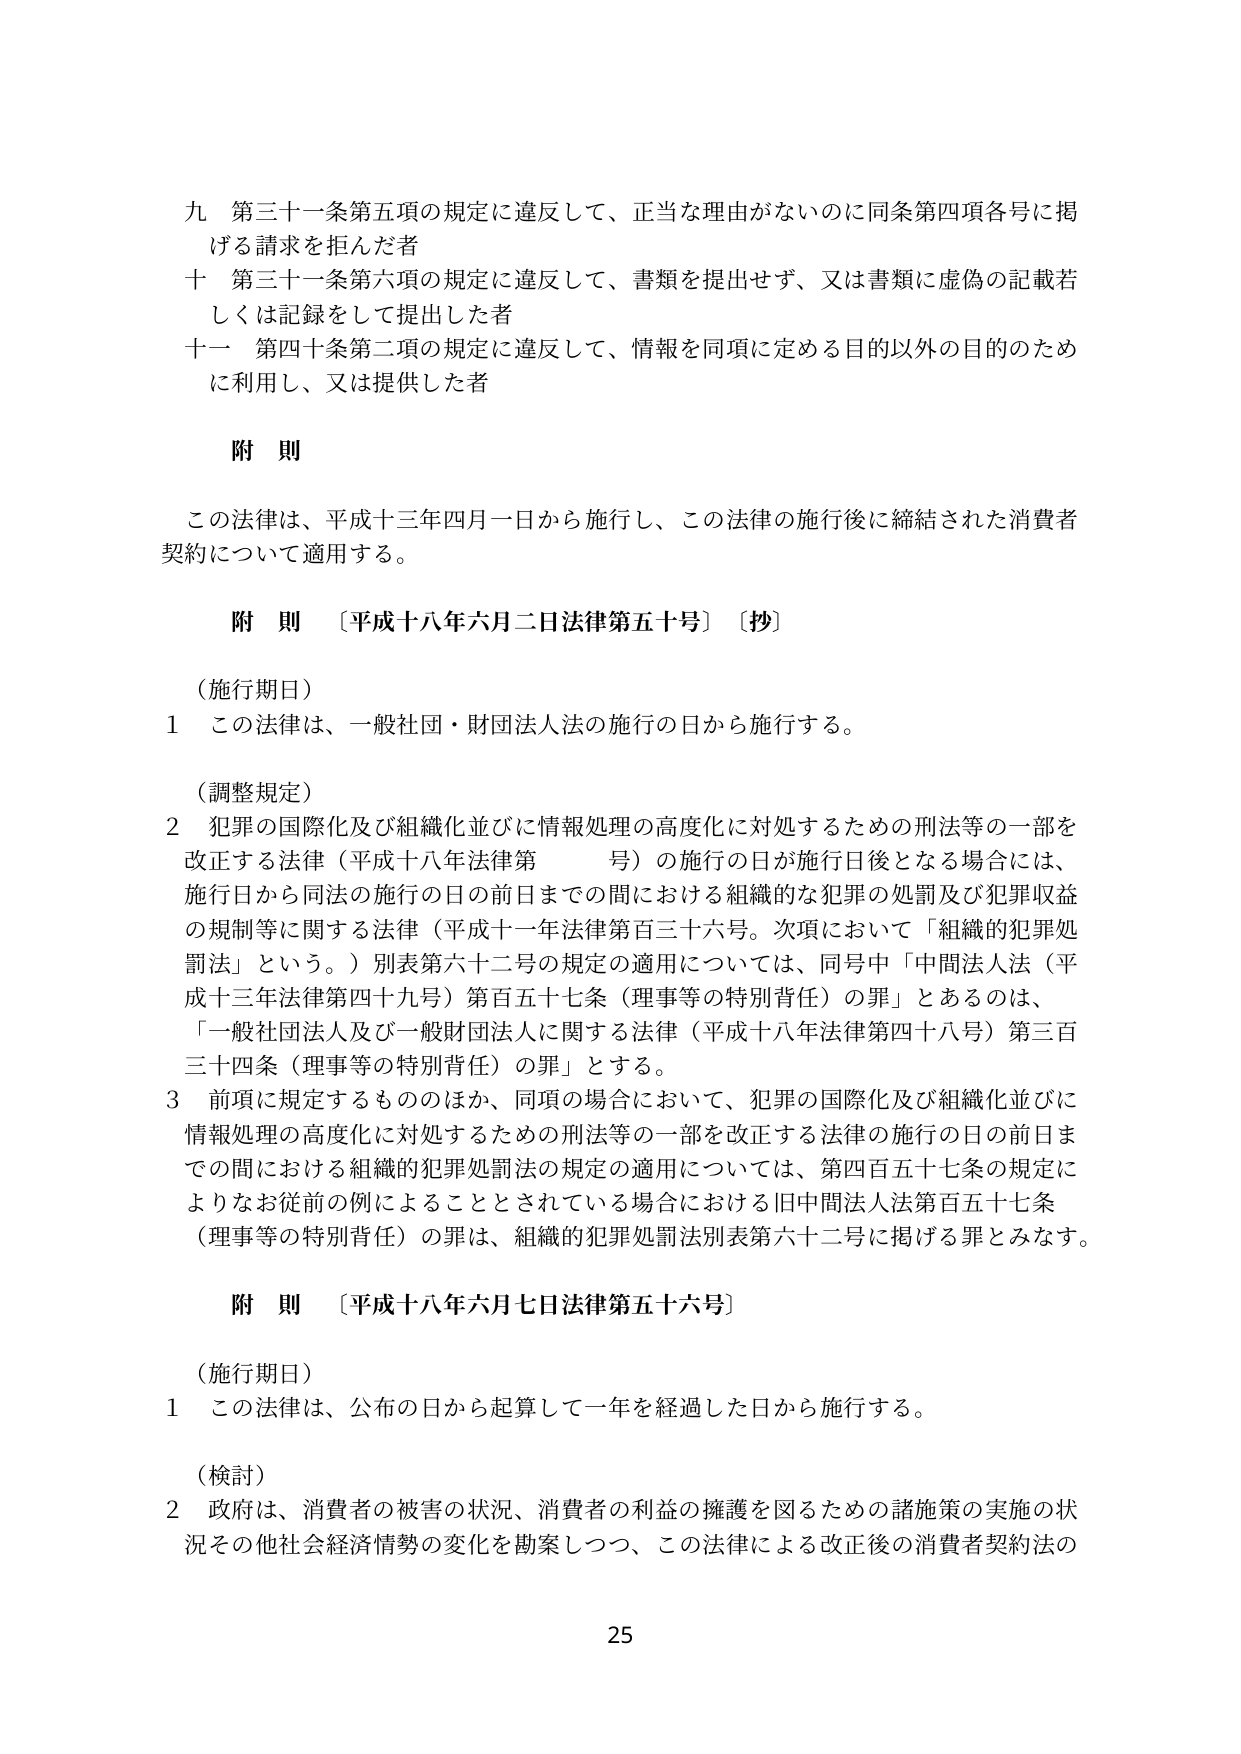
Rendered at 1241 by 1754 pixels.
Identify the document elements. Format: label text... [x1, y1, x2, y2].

text １ この法律は、公布の日から起算して一年を経過した日から施行する。 [161, 1389, 1079, 1424]
text 附 則 〔平成十八年六月二日法律第五十号〕〔抄〕 [230, 604, 1079, 638]
text （施行期日） [184, 1355, 1079, 1389]
text この法律は、平成十三年四月一日から施行し、この法律の施行後に締結された消費者契約について適用する。 [161, 501, 1079, 569]
text 十一 第四十条第二項の規定に違反して、情報を同項に定める目的以外の目的のために利用し、又は提供した者 [184, 330, 1079, 399]
text （検討） [184, 1458, 1079, 1492]
text ３ 前項に規定するもののほか、同項の場合において、犯罪の国際化及び組織化並びに情報処理の高度化に対処するための刑法等の一部を改正する法律の施行の日の前日までの間における組織的犯罪処罰法の規定の適用については、第四百五十七条の規定によりなお従前の例によることとされている場合における旧中間法人法第百五十七条（理事等の特別背任）の罪は、組織的犯罪処罰法別表第六十二号に掲げる罪とみなす。 [161, 1082, 1079, 1253]
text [161, 1492, 1079, 1560]
text 附 則 [230, 433, 1079, 467]
text （施行期日） [184, 672, 1079, 706]
text 附 則 〔平成十八年六月七日法律第五十六号〕 [230, 1287, 1079, 1321]
text ２ 犯罪の国際化及び組織化並びに情報処理の高度化に対処するための刑法等の一部を改正する法律（平成十八年法律第 号）の施行の日が施行日後となる場合には、施行日から同法の施行の日の前日までの間における組織的な犯罪の処罰及び犯罪収益の規制等に関する法律（平成十一年法律第百三十六号。次項において「組織的犯罪処罰法」という。）別表第六十二号の規定の適用については、同号中「中間法人法（平成十三年法律第四十九号）第百五十七条（理事等の特別背任）の罪」とあるのは、「一般社団法人及び一般財団法人に関する法律（平成十八年法律第四十八号）第三百三十四条（理事等の特別背任）の罪」とする。 [161, 809, 1079, 1082]
text 九 第三十一条第五項の規定に違反して、正当な理由がないのに同条第四項各号に掲げる請求を拒んだ者 [184, 194, 1079, 262]
text １ この法律は、一般社団・財団法人法の施行の日から施行する。 [161, 706, 1079, 740]
text （調整規定） [184, 774, 1079, 809]
text 十 第三十一条第六項の規定に違反して、書類を提出せず、又は書類に虚偽の記載若しくは記録をして提出した者 [184, 262, 1079, 330]
